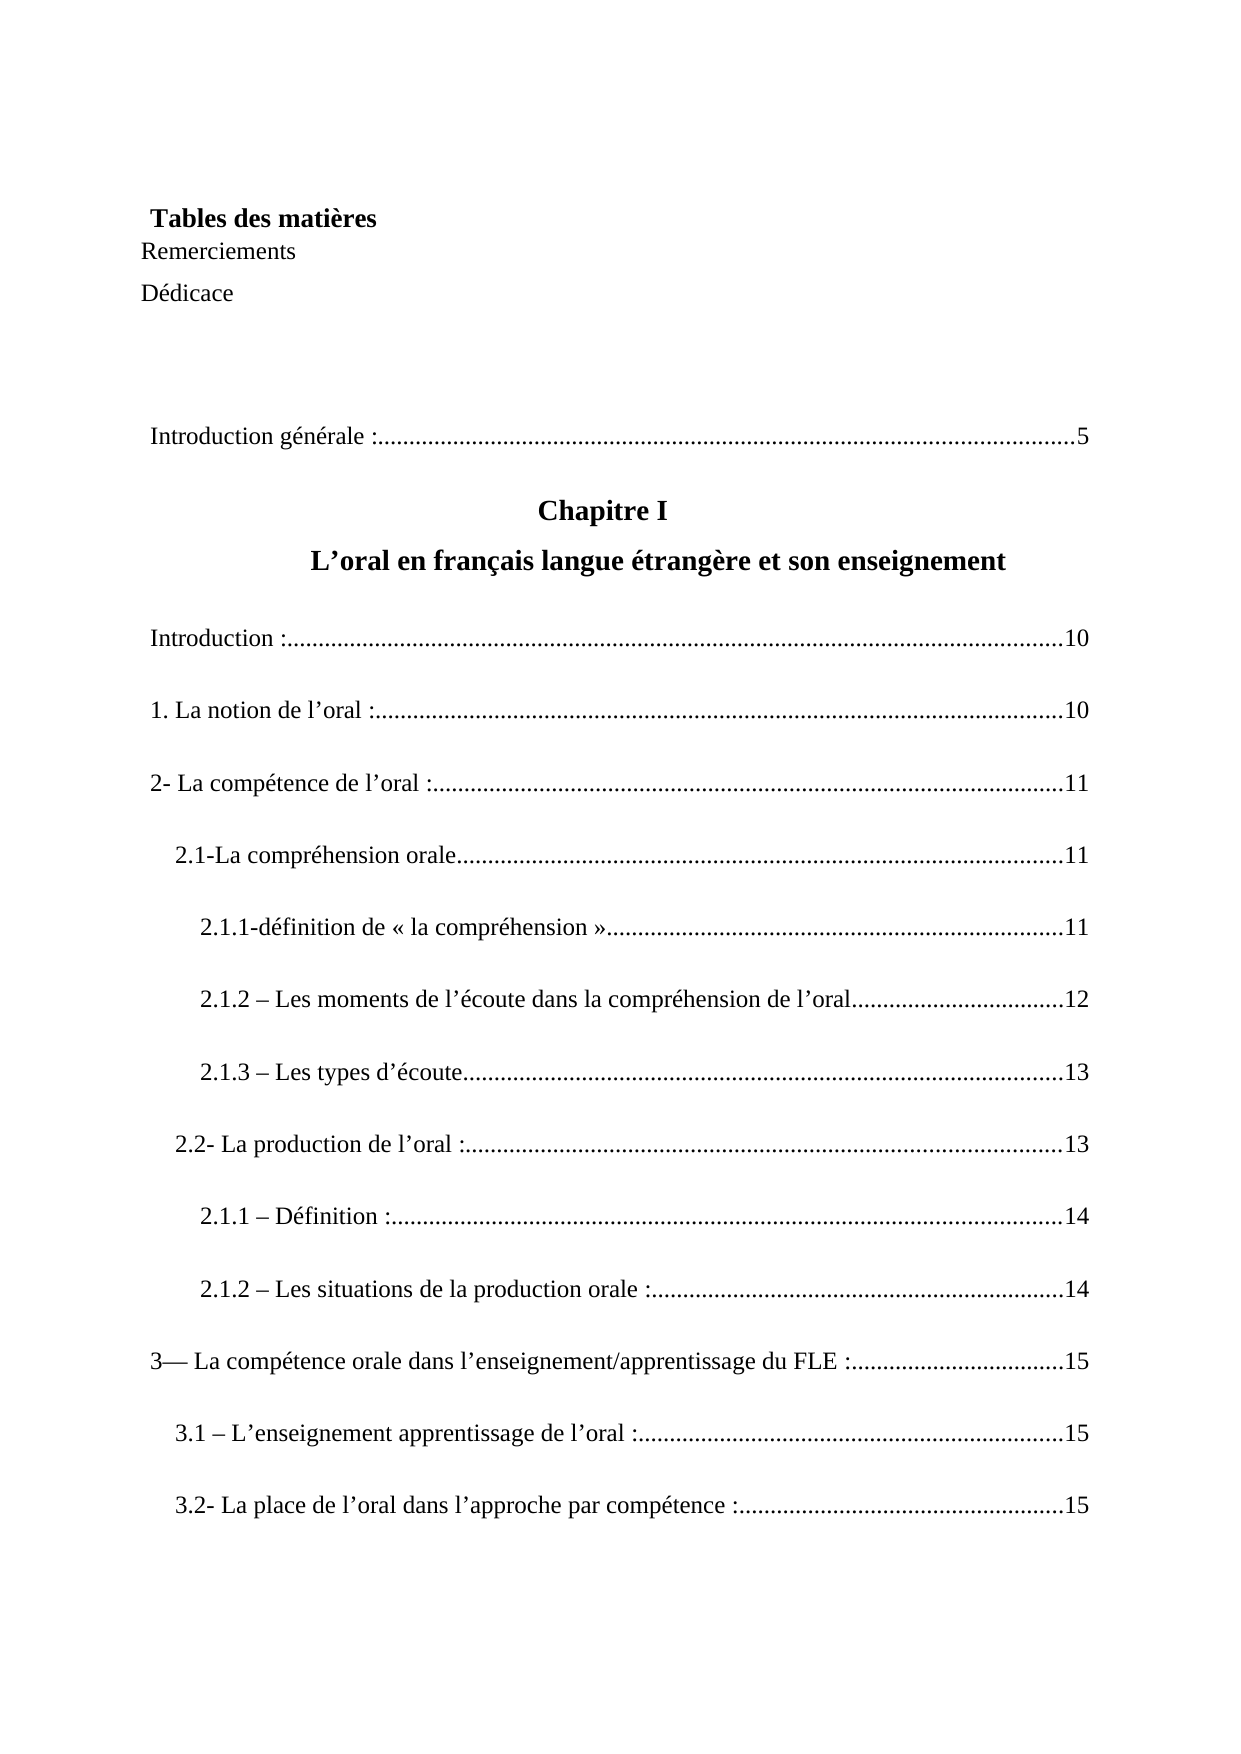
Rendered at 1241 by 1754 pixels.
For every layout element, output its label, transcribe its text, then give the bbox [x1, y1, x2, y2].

text Chapitre I [150, 493, 1090, 527]
text 3— La compétence orale dans l’enseignement/apprentissage du FLE : 15 [150, 1346, 1090, 1375]
text 2.1-La compréhension orale 11 [175, 840, 1090, 869]
text 2.1.3 – Les types d’écoute 13 [200, 1057, 1090, 1086]
text 1. La notion de l’oral : 10 [150, 695, 1090, 724]
text Introduction : 10 [150, 623, 1090, 652]
text 3.1 – L’enseignement apprentissage de l’oral : 15 [175, 1418, 1090, 1447]
text L’oral en français langue étrangère et son enseignement [150, 543, 1090, 577]
text 2.1.1-définition de « la compréhension » 11 [200, 912, 1090, 941]
table_cell Dédicace [104, 278, 1090, 319]
table_header Remerciements [104, 236, 1090, 278]
text 3.2- La place de l’oral dans l’approche par compétence : 15 [175, 1491, 1090, 1519]
text Introduction générale : 5 [150, 421, 1090, 450]
text Tables des matières [150, 202, 1090, 233]
text 2- La compétence de l’oral : 11 [150, 768, 1090, 796]
text 2.1.1 – Définition : 14 [200, 1201, 1090, 1230]
text 2.1.2 – Les moments de l’écoute dans la compréhension de l’oral 12 [200, 984, 1090, 1013]
text 2.1.2 – Les situations de la production orale : 14 [200, 1274, 1090, 1302]
text 2.2- La production de l’oral : 13 [175, 1129, 1090, 1158]
